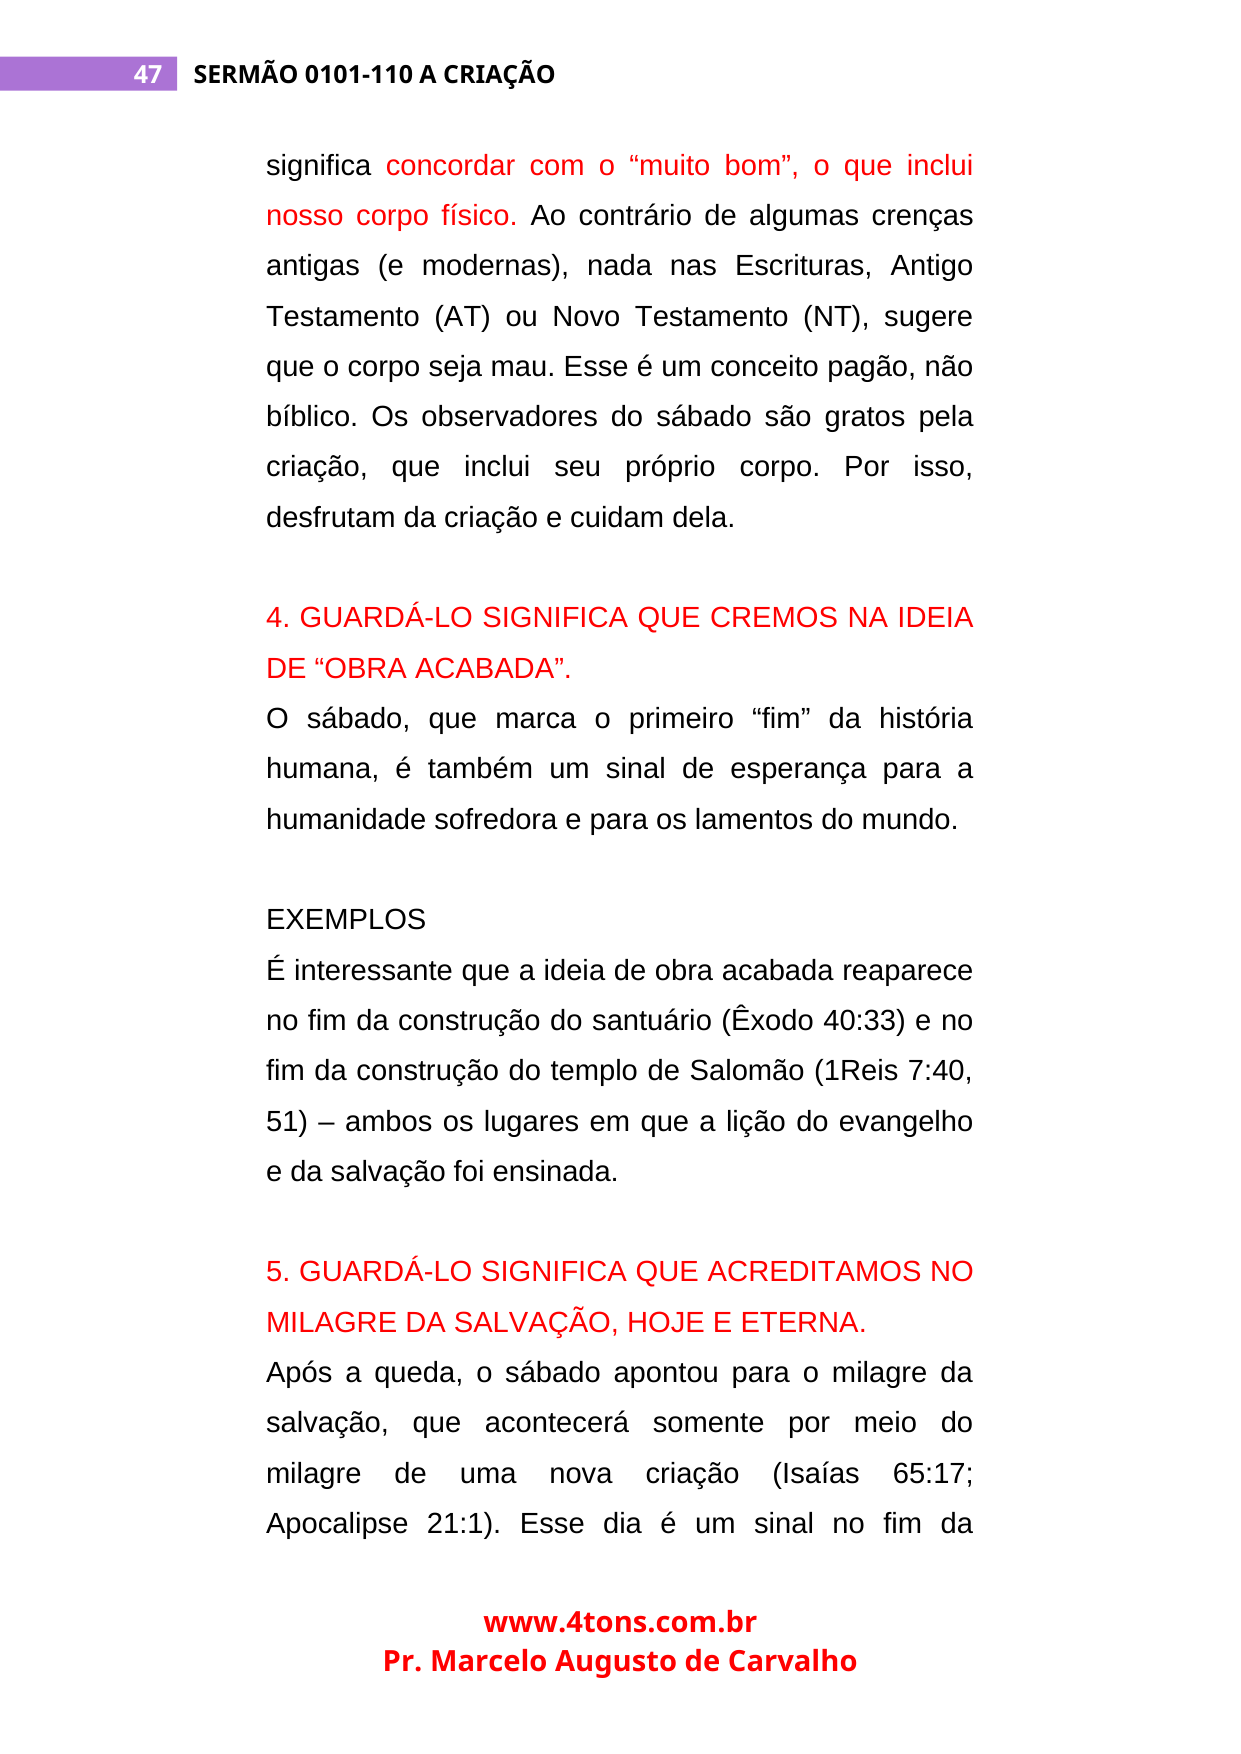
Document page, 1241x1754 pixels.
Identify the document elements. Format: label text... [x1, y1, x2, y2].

text É interessante que a ideia de obra acabada reaparece no fim da construção do santuário (Êxodo 40:33) e no fim da construção do templo de Salomão (1Reis 7:40, 51) – ambos os lugares em que a lição do evangelho e da salvação foi ensinada. [266, 953, 974, 1187]
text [266, 1355, 974, 1539]
text O sábado, que marca o primeiro “fim” da história humana, é também um sinal de esperança para a humanidade sofredora e para os lamentos do mundo. [266, 701, 974, 835]
text EXEMPLOS [266, 902, 974, 936]
text 5. GUARDÁ-LO SIGNIFICA QUE ACREDITAMOS NO MILAGRE DA SALVAÇÃO, HOJE E ETERNA. [266, 1254, 974, 1338]
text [266, 148, 974, 533]
text 4. GUARDÁ-LO SIGNIFICA QUE CREMOS NA IDEIA DE “OBRA ACABADA”. [266, 600, 974, 684]
